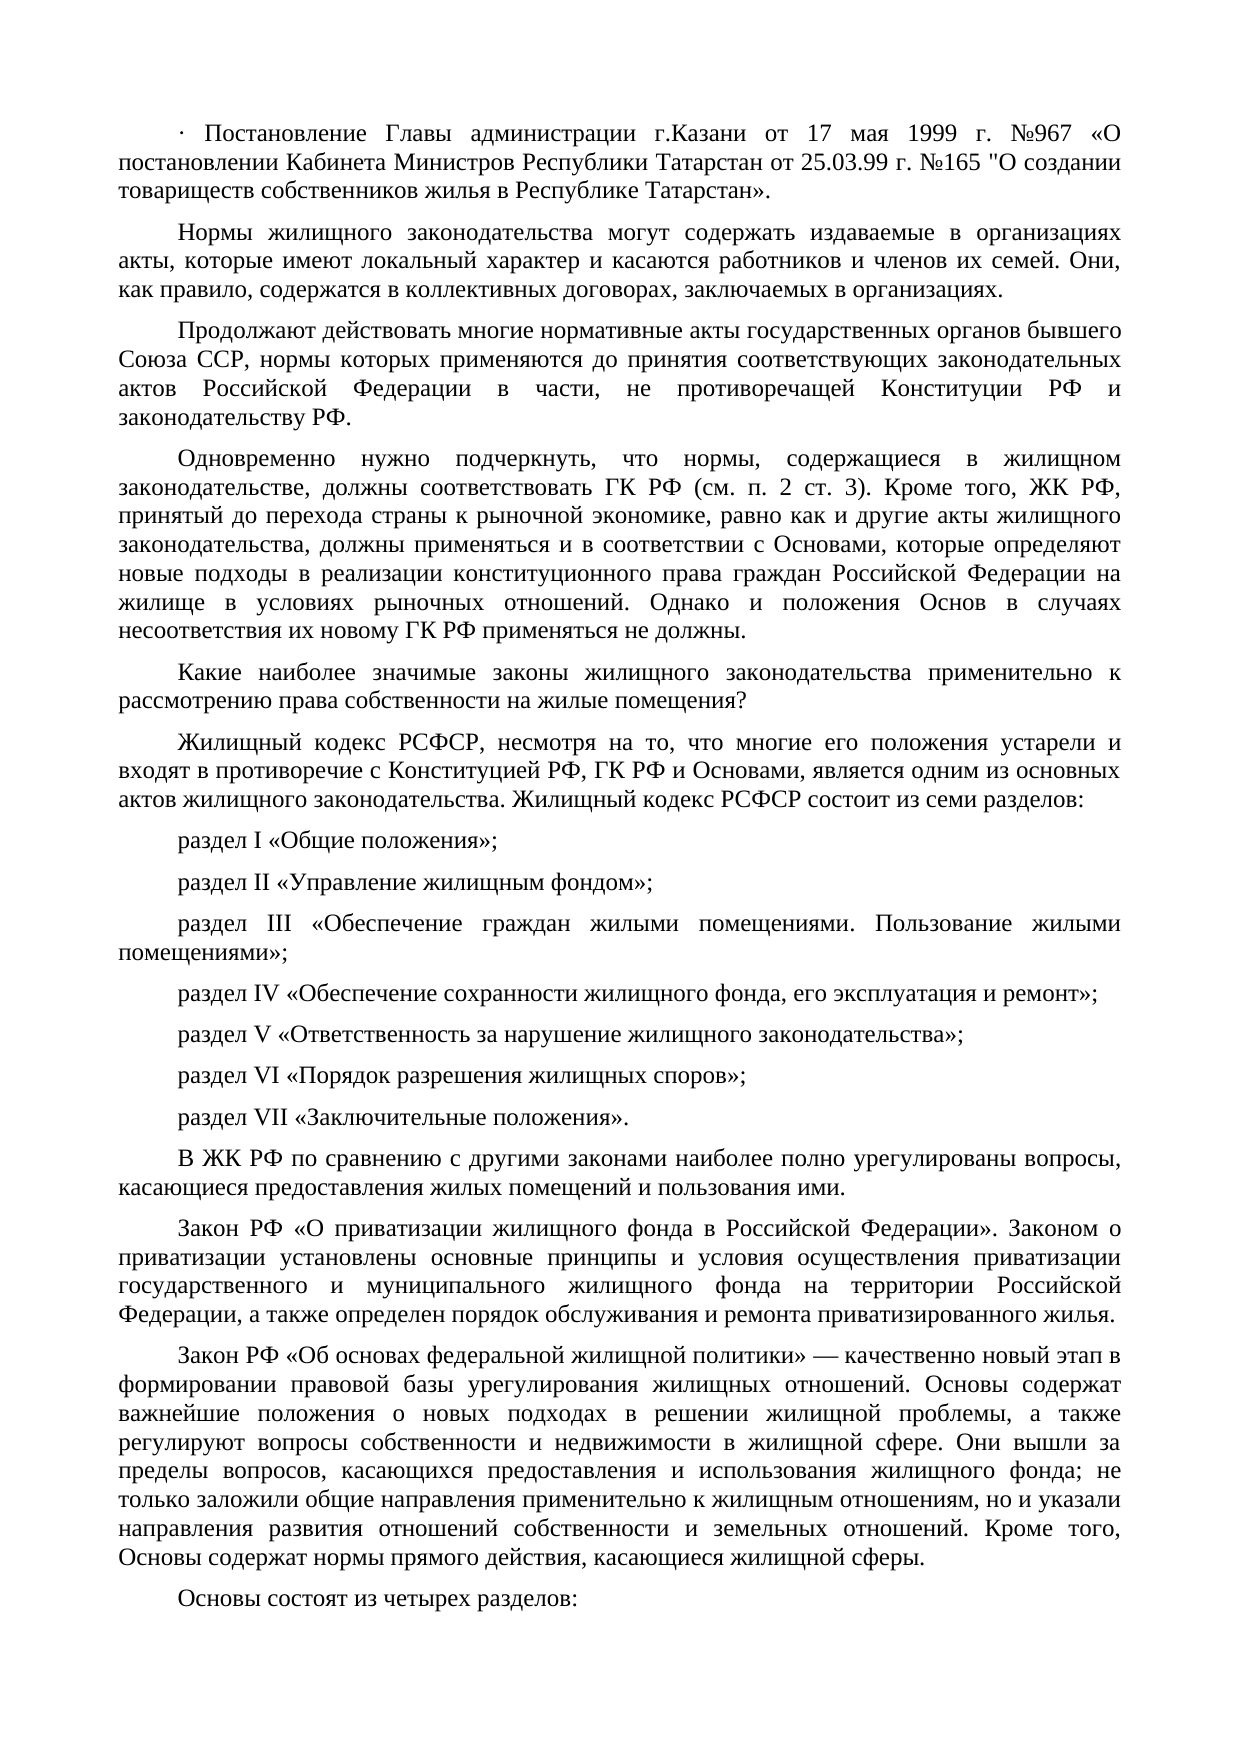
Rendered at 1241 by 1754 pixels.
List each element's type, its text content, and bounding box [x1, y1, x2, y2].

text раздел II «Управление жилищным фондом»; [118, 867, 1122, 896]
text раздел VII «Заключительные положения». [118, 1102, 1122, 1131]
text раздел III «Обеспечение граждан жилыми помещениями. Пользование жилыми помещениями»; [118, 908, 1122, 966]
text Жилищный кодекс РСФСР, несмотря на то, что многие его положения устарели и входят в противоречие с Конституцией РФ, ГК РФ и Основами, является одним из основных актов жилищного законодательства. Жилищный кодекс РСФСР состоит из семи разделов: [118, 727, 1122, 813]
text раздел VI «Порядок разрешения жилищных споров»; [118, 1061, 1122, 1089]
text В ЖК РФ по сравнению с другими законами наиболее полно урегулированы вопросы, касающиеся предоставления жилых помещений и пользования ими. [118, 1143, 1122, 1201]
text раздел V «Ответственность за нарушение жилищного законодательства»; [118, 1019, 1122, 1048]
text раздел IV «Обеспечение сохранности жилищного фонда, его эксплуатация и ремонт»; [118, 978, 1122, 1007]
text Закон РФ «О приватизации жилищного фонда в Российской Федерации». Законом о приватизации установлены основные принципы и условия осуществления приватизации государственного и муниципального жилищного фонда на территории Российской Федерации, а также определен порядок обслуживания и ремонта приватизированного жилья. [118, 1213, 1122, 1328]
text Закон РФ «Об основах федеральной жилищной политики» — качественно новый этап в формировании правовой базы урегулирования жилищных отношений. Основы содержат важнейшие положения о новых подходах в решении жилищной проблемы, а также регулируют вопросы собственности и недвижимости в жилищной сфере. Они вышли за пределы вопросов, касающихся предоставления и использования жилищного фонда; не только заложили общие направления применительно к жилищным отношениям, но и указали направления развития отношений собственности и земельных отношений. Кроме того, Основы содержат нормы прямого действия, касающиеся жилищной сферы. [118, 1341, 1122, 1571]
text Одновременно нужно подчеркнуть, что нормы, содержащиеся в жилищном законодательстве, должны соответствовать ГК РФ (см. п. 2 ст. 3). Кроме того, ЖК РФ, принятый до перехода страны к рыночной экономике, равно как и другие акты жилищного законодательства, должны применяться и в соответствии с Основами, которые определяют новые подходы в реализации конституционного права граждан Российской Федерации на жилище в условиях рыночных отношений. Однако и положения Основ в случаях несоответствия их новому ГК РФ применяться не должны. [118, 443, 1122, 644]
text · Постановление Главы администрации г.Казани от 17 мая 1999 г. №967 «О постановлении Кабинета Министров Республики Татарстан от 25.03.99 г. №165 "О создании товариществ собственников жилья в Республике Татарстан». [118, 118, 1122, 204]
text Какие наиболее значимые законы жилищного законодательства применительно к рассмотрению права собственности на жилые помещения? [118, 657, 1122, 714]
text раздел I «Общие положения»; [118, 826, 1122, 854]
text Нормы жилищного законодательства могут содержать издаваемые в организациях акты, которые имеют локальный характер и касаются работников и членов их семей. Они, как правило, содержатся в коллективных договорах, заключаемых в организациях. [118, 217, 1122, 303]
text Продолжают действовать многие нормативные акты государственных органов бывшего Союза ССР, нормы которых применяются до принятия соответствующих законодательных актов Российской Федерации в части, не противоречащей Конституции РФ и законодательству РФ. [118, 316, 1122, 431]
text Основы состоят из четырех разделов: [118, 1583, 1122, 1612]
